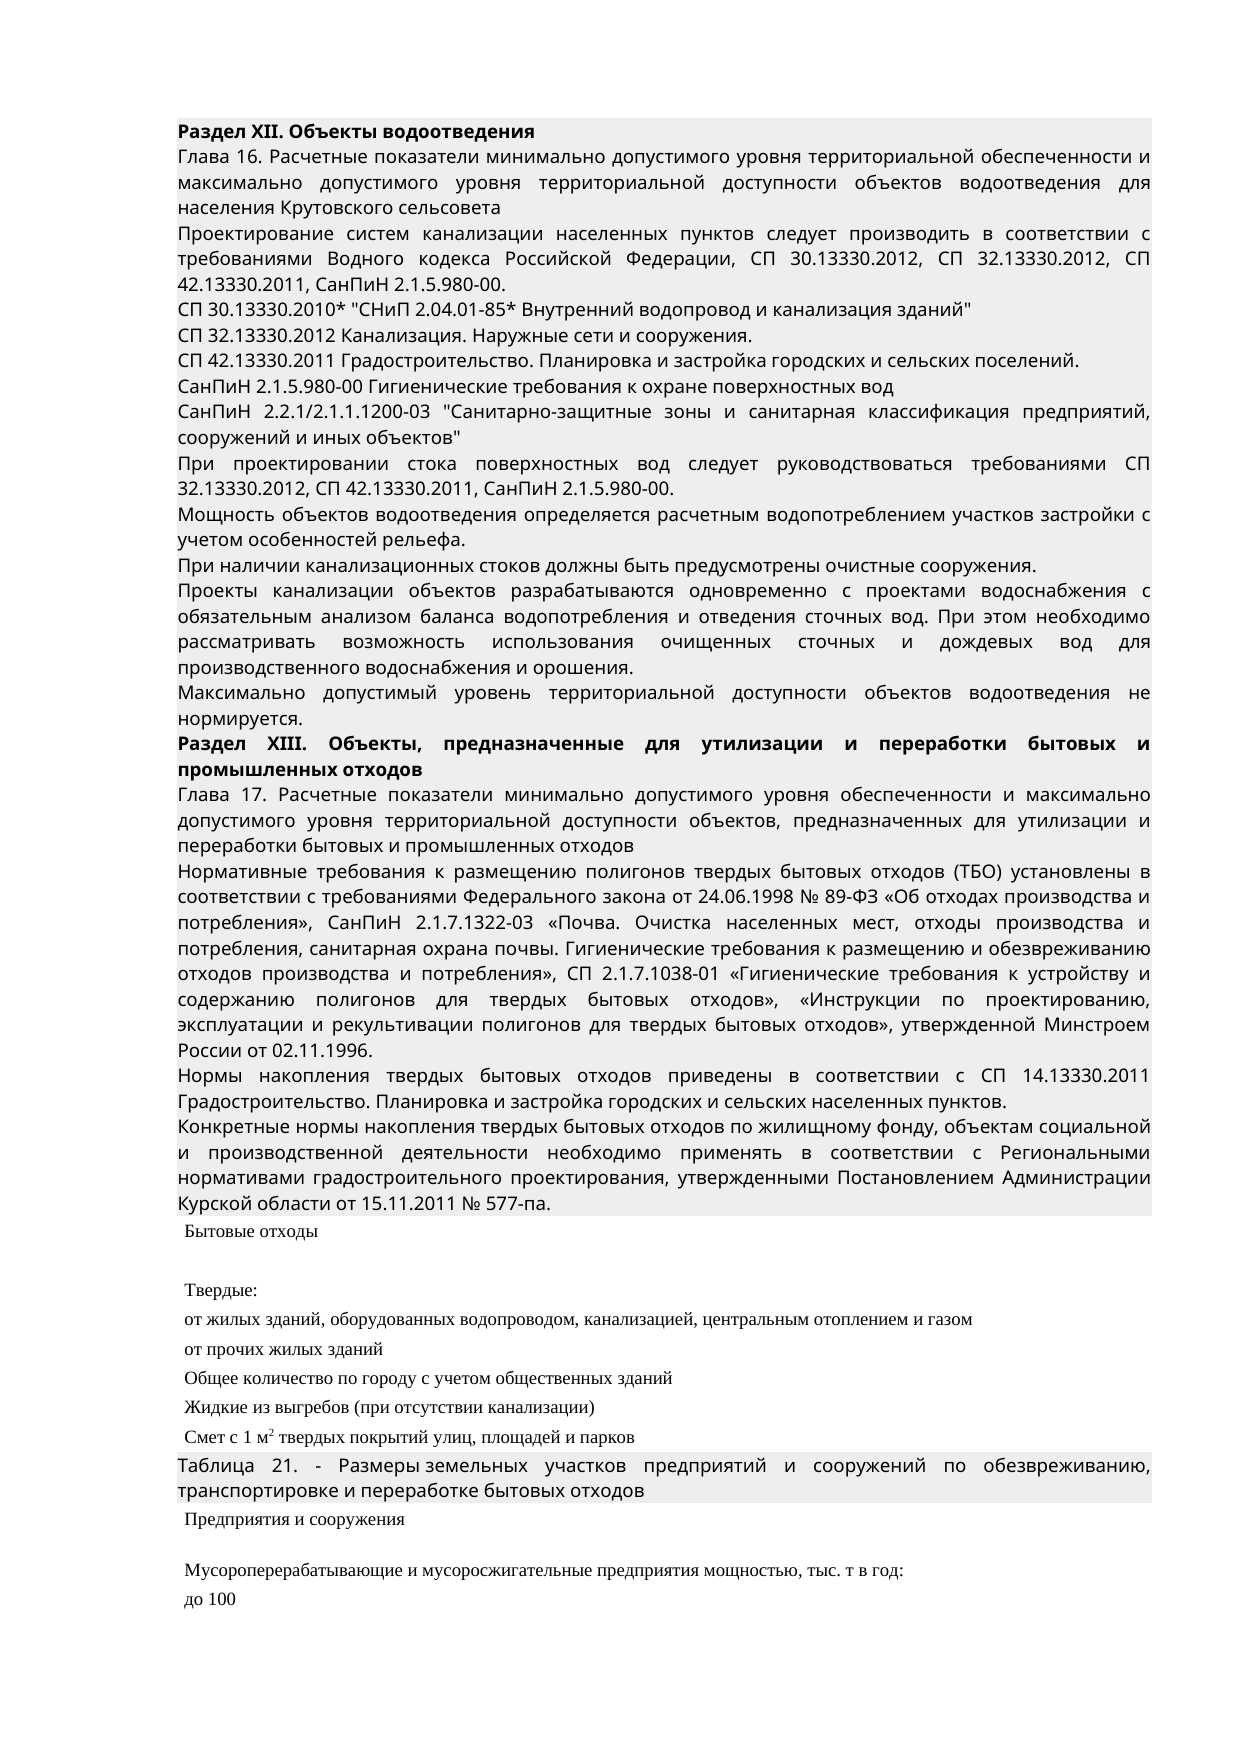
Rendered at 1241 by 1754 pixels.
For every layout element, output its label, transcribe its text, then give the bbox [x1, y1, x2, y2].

text Мощность объектов водоотведения определяется расчетным водопотреблением участков застройки с учетом особенностей рельефа. [177, 501, 1152, 552]
text СП 42.13330.2011 Градостроительство. Планировка и застройка городских и сельских поселений. [177, 348, 1152, 373]
text Проекты канализации объектов разрабатываются одновременно с проектами водоснабжения с обязательным анализом баланса водопотребления и отведения сточных вод. При этом необходимо рассматривать возможность использования очищенных сточных и дождевых вод для производственного водоснабжения и орошения. [177, 577, 1152, 679]
text При проектировании стока поверхностных вод следует руководствоваться требованиями СП 32.13330.2012, СП 42.13330.2011, СанПиН 2.1.5.980-00. [177, 450, 1152, 501]
text Раздел XIII. Объекты, предназначенные для утилизации и переработки бытовых и промышленных отходов [177, 731, 1152, 782]
text СП 30.13330.2010* "СНиП 2.04.01-85* Внутренний водопровод и канализация зданий" [177, 297, 1152, 322]
text Глава 17. Расчетные показатели минимально допустимого уровня обеспеченности и максимально допустимого уровня территориальной доступности объектов, предназначенных для утилизации и переработки бытовых и промышленных отходов [177, 782, 1152, 858]
table_cell Смет с 1 м2 твердых покрытий улиц, площадей и парков [179, 1423, 1239, 1451]
text СанПиН 2.1.5.980-00 Гигиенические требования к охране поверхностных вод [177, 373, 1152, 399]
text Нормы накопления твердых бытовых отходов приведены в соответствии с СП 14.13330.2011 Градостроительство. Планировка и застройка городских и сельских населенных пунктов. [177, 1062, 1152, 1113]
text Раздел XII. Объекты водоотведения [177, 118, 1152, 144]
table_cell Мусороперерабатывающие и мусоросжигательные предприятия мощностью, тыс. т в год: [179, 1556, 1235, 1583]
table_cell Твердые: [179, 1276, 1239, 1304]
text СП 32.13330.2012 Канализация. Наружные сети и сооружения. [177, 322, 1152, 348]
table_cell от жилых зданий, оборудованных водопроводом, канализацией, центральным отоплением и газом [179, 1305, 1239, 1333]
table_cell Жидкие из выгребов (при отсутствии канализации) [179, 1393, 1239, 1421]
table_header Предприятия и сооружения [179, 1505, 1235, 1554]
table_header Бытовые отходы [179, 1217, 1239, 1274]
text При наличии канализационных стоков должны быть предусмотрены очистные сооружения. [177, 552, 1152, 577]
text Конкретные нормы накопления твердых бытовых отходов по жилищному фонду, объектам социальной и производственной деятельности необходимо применять в соответствии с Региональными нормативами градостроительного проектирования, утвержденными Постановлением Администрации Курской области от 15.11.2011 № 577-па. [177, 1113, 1152, 1216]
table_cell от прочих жилых зданий [179, 1335, 1239, 1362]
text Максимально допустимый уровень территориальной доступности объектов водоотведения не нормируется. [177, 679, 1152, 731]
table_cell до 100 [179, 1585, 1235, 1613]
text СанПиН 2.2.1/2.1.1.1200-03 "Санитарно-защитные зоны и санитарная классификация предприятий, сооружений и иных объектов" [177, 399, 1152, 450]
text Глава 16. Расчетные показатели минимально допустимого уровня территориальной обеспеченности и максимально допустимого уровня территориальной доступности объектов водоотведения для населения Крутовского сельсовета [177, 144, 1152, 220]
text Нормативные требования к размещению полигонов твердых бытовых отходов (ТБО) установлены в соответствии с требованиями Федерального закона от 24.06.1998 № 89-ФЗ «Об отходах производства и потребления», СанПиН 2.1.7.1322-03 «Почва. Очистка населенных мест, отходы производства и потребления, санитарная охрана почвы. Гигиенические требования к размещению и обезвреживанию отходов производства и потребления», СП 2.1.7.1038-01 «Гигиенические требования к устройству и содержанию полигонов для твердых бытовых отходов», «Инструкции по проектированию, эксплуатации и рекультивации полигонов для твердых бытовых отходов», утвержденной Минстроем России от 02.11.1996. [177, 858, 1152, 1062]
text Таблица 21. - Размеры земельных участков предприятий и сооружений по обезвреживанию, транспортировке и переработке бытовых отходов [177, 1452, 1152, 1503]
table_cell Общее количество по городу с учетом общественных зданий [179, 1364, 1239, 1392]
text Проектирование систем канализации населенных пунктов следует производить в соответствии с требованиями Водного кодекса Российской Федерации, СП 30.13330.2012, СП 32.13330.2012, СП 42.13330.2011, СанПиН 2.1.5.980-00. [177, 220, 1152, 297]
